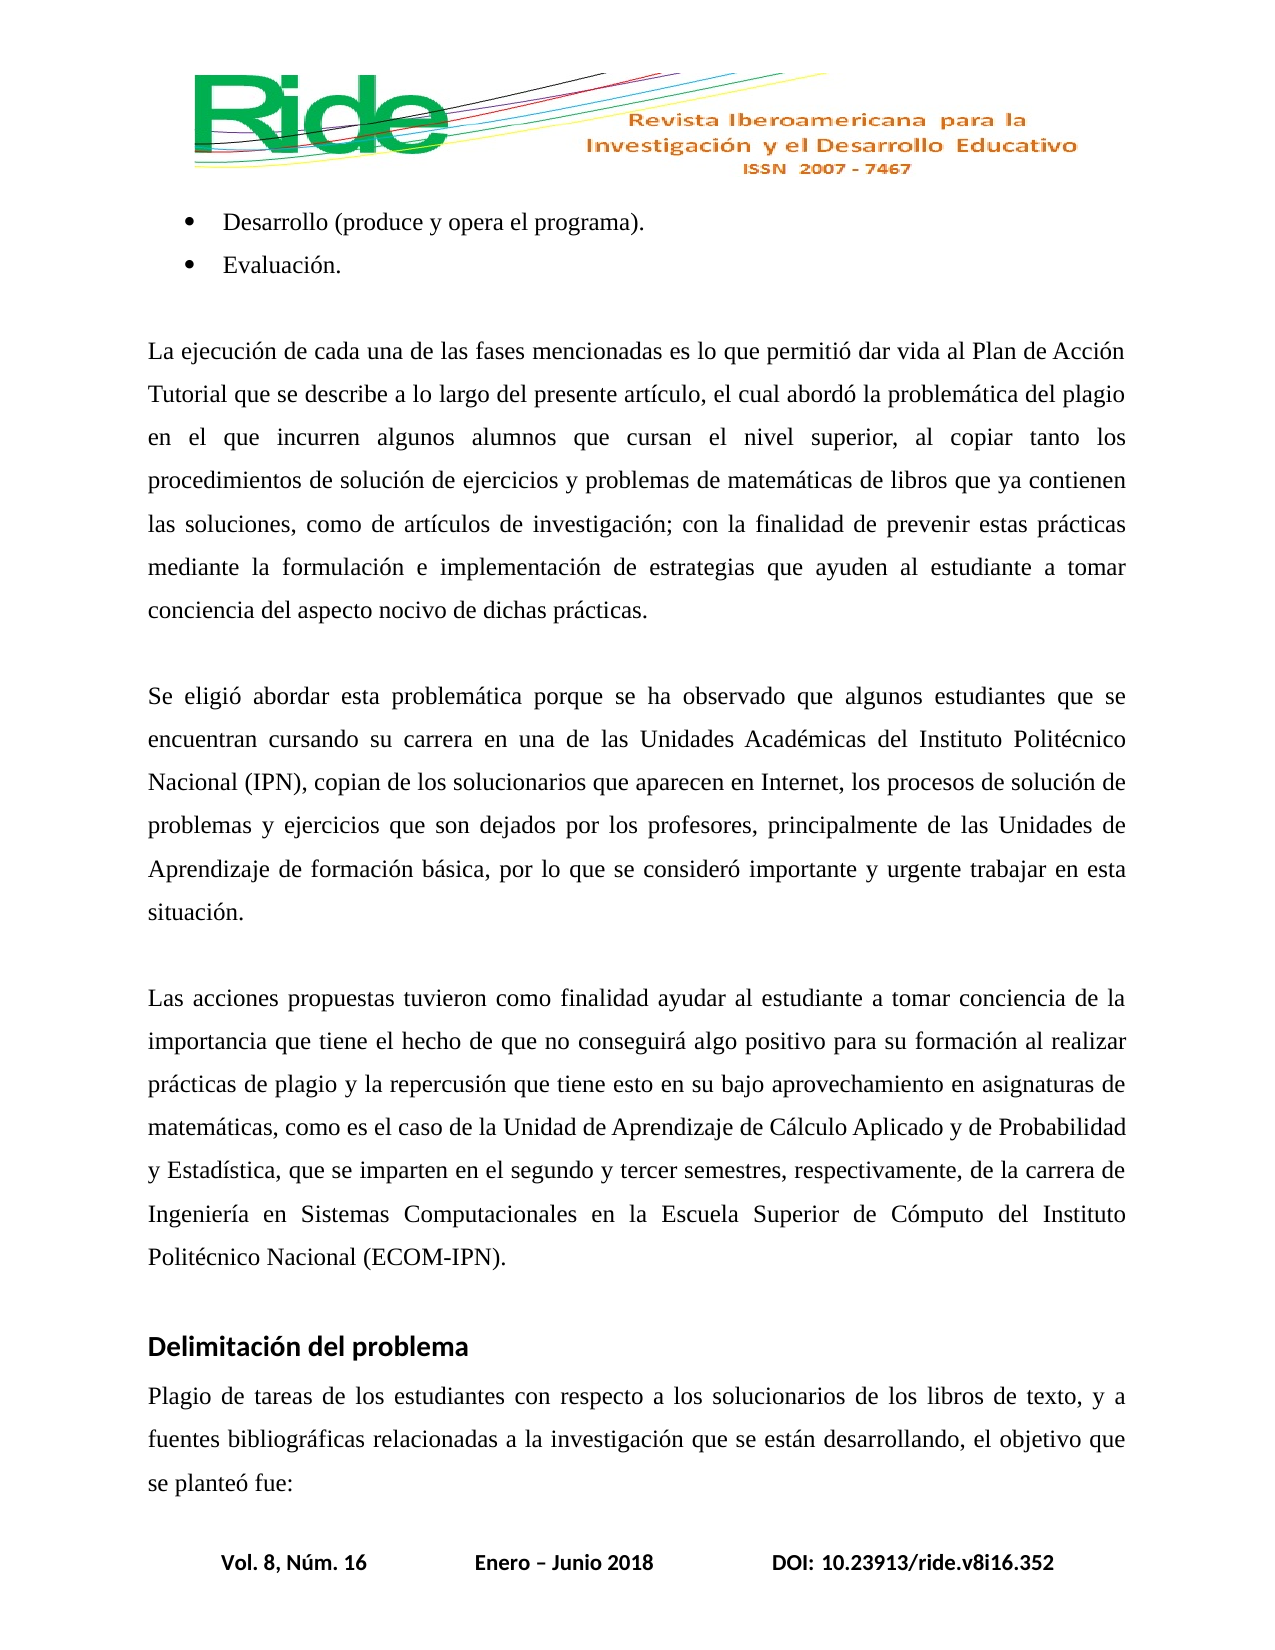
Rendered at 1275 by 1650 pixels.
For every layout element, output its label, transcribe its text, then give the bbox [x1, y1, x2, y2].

list Evaluación. [185, 250, 1127, 279]
list Desarrollo (produce y opera el programa). [185, 207, 1127, 236]
picture [194, 73, 1081, 177]
text Plagio de tareas de los estudiantes con respecto a los solucionarios de los libros de texto, y a fuentes bibliográficas relacionadas a la investigación que se están desarrollando, el objetivo que se planteó fue: [148, 1381, 1127, 1496]
text Se eligió abordar esta problemática porque se ha observado que algunos estudiantes que se encuentran cursando su carrera en una de las Unidades Académicas del Instituto Politécnico Nacional (IPN), copian de los solucionarios que aparecen en Internet, los procesos de solución de problemas y ejercicios que son dejados por los profesores, principalmente de las Unidades de Aprendizaje de formación básica, por lo que se consideró importante y urgente trabajar en esta situación. [148, 681, 1127, 926]
text Delimitación del problema [148, 1328, 1127, 1364]
text Las acciones propuestas tuvieron como finalidad ayudar al estudiante a tomar conciencia de la importancia que tiene el hecho de que no conseguirá algo positivo para su formación al realizar prácticas de plagio y la repercusión que tiene esto en su bajo aprovechamiento en asignaturas de matemáticas, como es el caso de la Unidad de Aprendizaje de Cálculo Aplicado y de Probabilidad y Estadística, que se imparten en el segundo y tercer semestres, respectivamente, de la carrera de Ingeniería en Sistemas Computacionales en la Escuela Superior de Cómputo del Instituto Politécnico Nacional (ECOM-IPN). [148, 983, 1127, 1271]
text La ejecución de cada una de las fases mencionadas es lo que permitió dar vida al Plan de Acción Tutorial que se describe a lo largo del presente artículo, el cual abordó la problemática del plagio en el que incurren algunos alumnos que cursan el nivel superior, al copiar tanto los procedimientos de solución de ejercicios y problemas de matemáticas de libros que ya contienen las soluciones, como de artículos de investigación; con la finalidad de prevenir estas prácticas mediante la formulación e implementación de estrategias que ayuden al estudiante a tomar conciencia del aspecto nocivo de dichas prácticas. [148, 336, 1127, 624]
